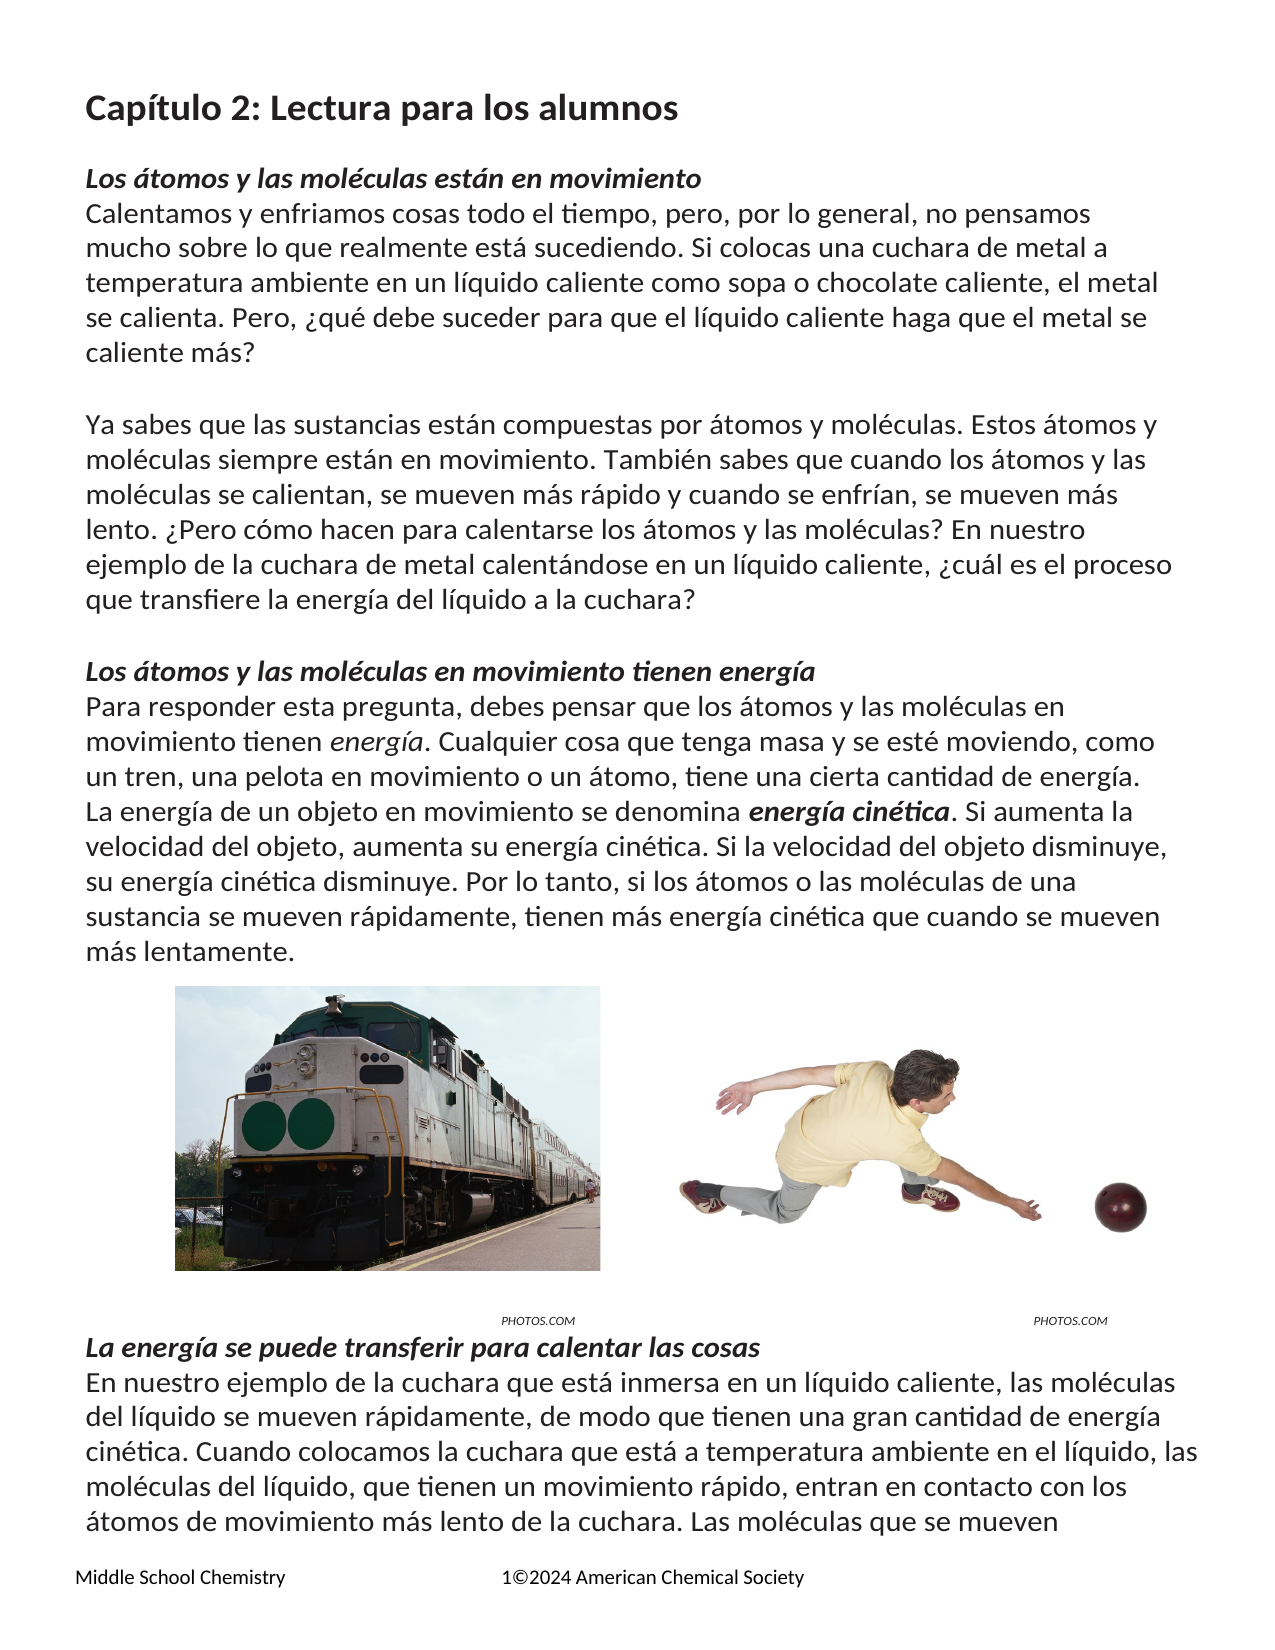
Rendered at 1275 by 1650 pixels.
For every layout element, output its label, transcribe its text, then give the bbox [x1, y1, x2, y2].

text PHOTOS.COM PHOTOS.COM [501, 1313, 1200, 1329]
subtitle La energía se puede transferir para calentar las cosas [85, 1329, 1200, 1364]
picture [676, 1046, 1149, 1236]
subtitle Los átomos y las moléculas están en movimiento [85, 160, 1200, 195]
text Para responder esta pregunta, debes pensar que los átomos y las moléculas en movimiento tienen energía. Cualquier cosa que tenga masa y se esté moviendo, como un tren, una pelota en movimiento o un átomo, tiene una cierta cantidad de energía. La energía de un objeto en movimiento se denomina energía cinética. Si aumenta la velocidad del objeto, aumenta su energía cinética. Si la velocidad del objeto disminuye, su energía cinética disminuye. Por lo tanto, si los átomos o las moléculas de una sustancia se mueven rápidamente, tienen más energía cinética que cuando se mueven más lentamente. [85, 688, 1173, 968]
subtitle Los átomos y las moléculas en movimiento tienen energía [85, 653, 1200, 688]
title Capítulo 2: Lectura para los alumnos [85, 84, 1200, 130]
text Ya sabes que las sustancias están compuestas por átomos y moléculas. Estos átomos y moléculas siempre están en movimiento. También sabes que cuando los átomos y las moléculas se calientan, se mueven más rápido y cuando se enfrían, se mueven más lento. ¿Pero cómo hacen para calentarse los átomos y las moléculas? En nuestro ejemplo de la cuchara de metal calentándose en un líquido caliente, ¿cuál es el proceso que transfiere la energía del líquido a la cuchara? [85, 407, 1184, 617]
text Calentamos y enfriamos cosas todo el tiempo, pero, por lo general, no pensamos mucho sobre lo que realmente está sucediendo. Si colocas una cuchara de metal a temperatura ambiente en un líquido caliente como sopa o chocolate caliente, el metal se calienta. Pero, ¿qué debe suceder para que el líquido caliente haga que el metal se caliente más? [85, 195, 1181, 370]
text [85, 1364, 1205, 1539]
picture [175, 986, 601, 1271]
